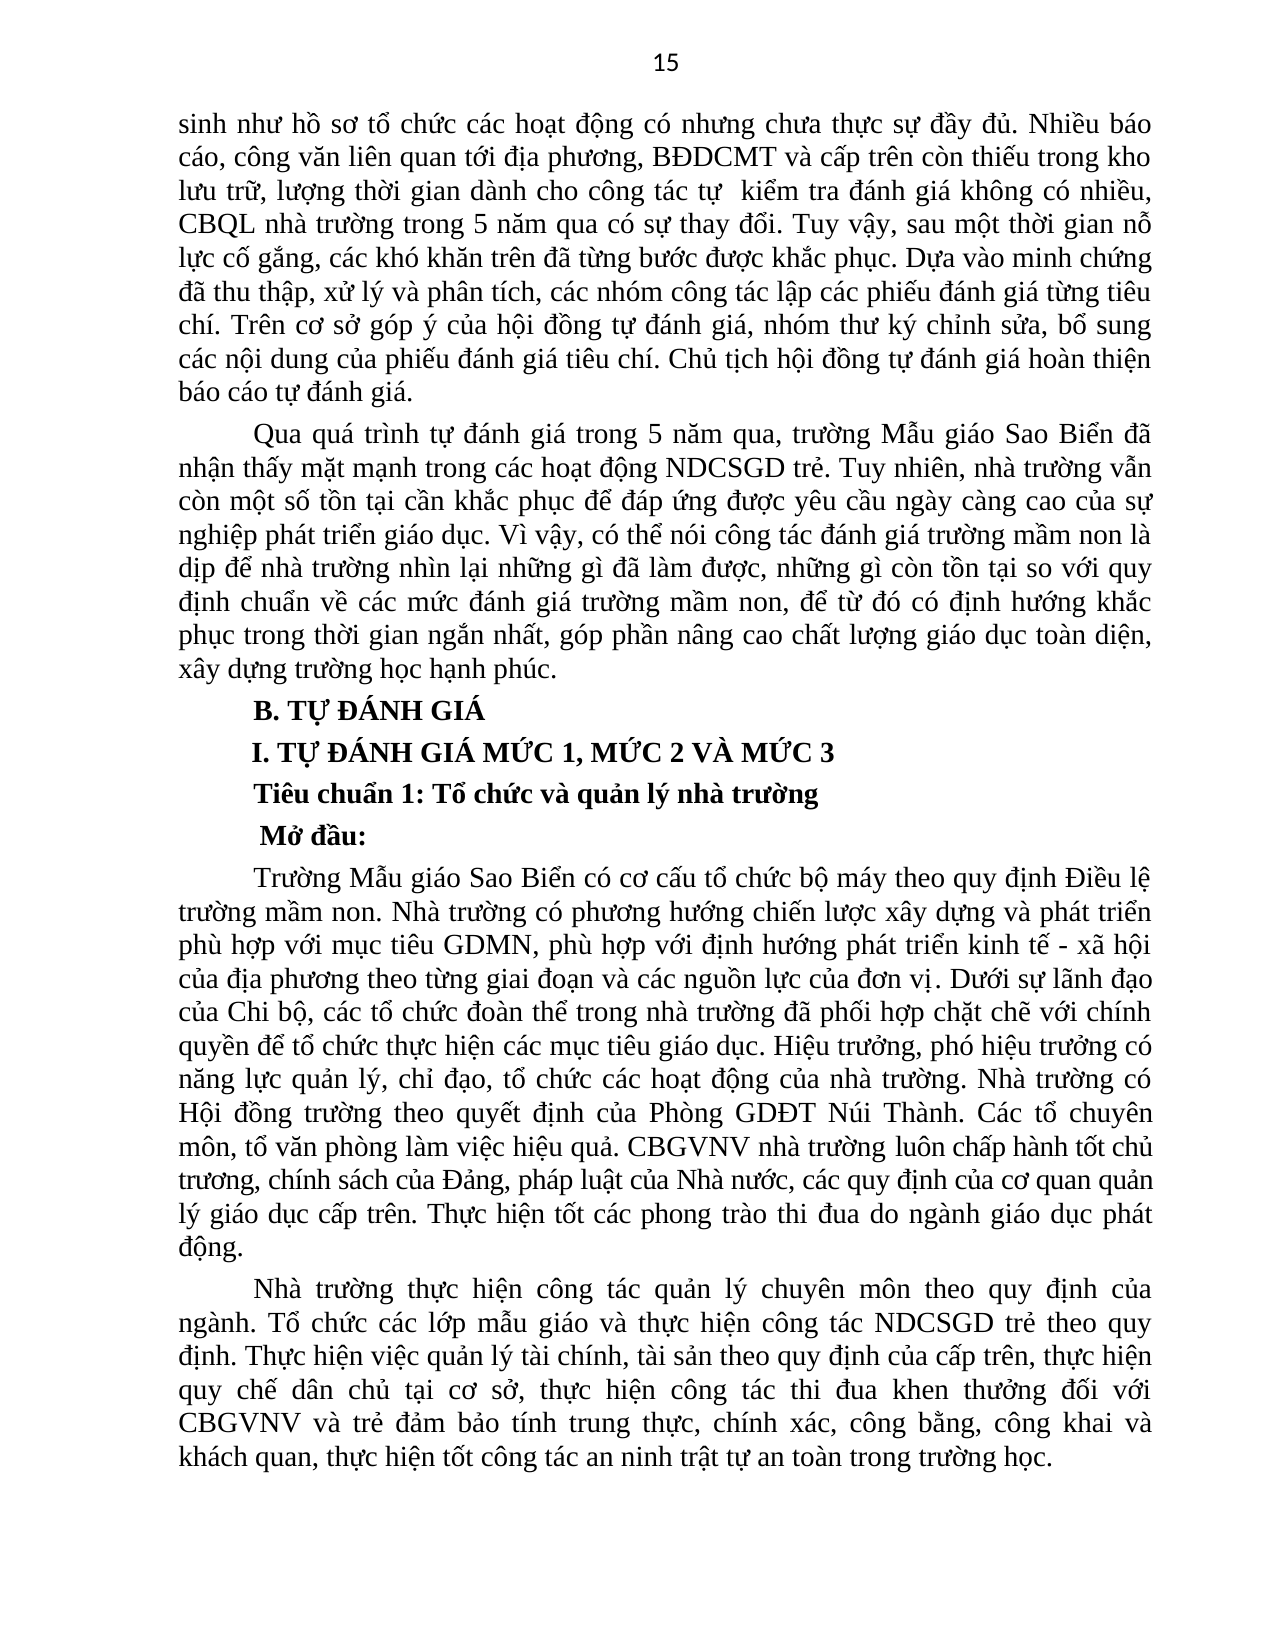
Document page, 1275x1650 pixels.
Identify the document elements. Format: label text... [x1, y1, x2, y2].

text Qua quá trình tự đánh giá trong 5 năm qua, trường Mẫu giáo Sao Biển đã nhận thấy mặt mạnh trong các hoạt động NDCSGD trẻ. Tuy nhiên, nhà trường vẫn còn một số tồn tại cần khắc phục để đáp ứng được yêu cầu ngày càng cao của sự nghiệp phát triển giáo dục. Vì vậy, có thể nói công tác đánh giá trường mầm non là dịp để nhà trường nhìn lại những gì đã làm được, những gì còn tồn tại so với quy định chuẩn về các mức đánh giá trường mầm non, để từ đó có định hướng khắc phục trong thời gian ngắn nhất, góp phần nâng cao chất lượng giáo dục toàn diện, xây dựng trường học hạnh phúc. [178, 416, 1153, 684]
text B. TỰ ĐÁNH GIÁ [178, 693, 1153, 726]
text Nhà trường thực hiện công tác quản lý chuyên môn theo quy định của ngành. Tổ chức các lớp mẫu giáo và thực hiện công tác NDCSGD trẻ theo quy định. Thực hiện việc quản lý tài chính, tài sản theo quy định của cấp trên, thực hiện quy chế dân chủ tại cơ sở, thực hiện công tác thi đua khen thưởng đối với CBGVNV và trẻ đảm bảo tính trung thực, chính xác, công bằng, công khai và khách quan, thực hiện tốt công tác an ninh trật tự an toàn trong trường học. [178, 1271, 1153, 1472]
text Trường Mẫu giáo Sao Biển có cơ cấu tổ chức bộ máy theo quy định Điều lệ trường mầm non. Nhà trường có phương hướng chiến lược xây dựng và phát triển phù hợp với mục tiêu GDMN, phù hợp với định hướng phát triển kinh tế - xã hội của địa phương theo từng giai đoạn và các nguồn lực của đơn vị. Dưới sự lãnh đạo của Chi bộ, các tổ chức đoàn thể trong nhà trường đã phối hợp chặt chẽ với chính quyền để tổ chức thực hiện các mục tiêu giáo dục. Hiệu trưởng, phó hiệu trưởng có năng lực quản lý, chỉ đạo, tổ chức các hoạt động của nhà trường. Nhà trường có Hội đồng trường theo quyết định của Phòng GDĐT Núi Thành. Các tổ chuyên môn, tổ văn phòng làm việc hiệu quả. CBGVNV nhà trường luôn chấp hành tốt chủ trương, chính sách của Đảng, pháp luật của Nhà nước, các quy định của cơ quan quản lý giáo dục cấp trên. Thực hiện tốt các phong trào thi đua do ngành giáo dục phát động. [178, 860, 1153, 1263]
text Mở đầu: [178, 818, 1153, 852]
text I. TỰ ĐÁNH GIÁ MỨC 1, MỨC 2 VÀ MỨC 3 [178, 735, 1153, 768]
text Tiêu chuẩn 1: Tổ chức và quản lý nhà trường [178, 777, 1153, 810]
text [178, 106, 1153, 408]
